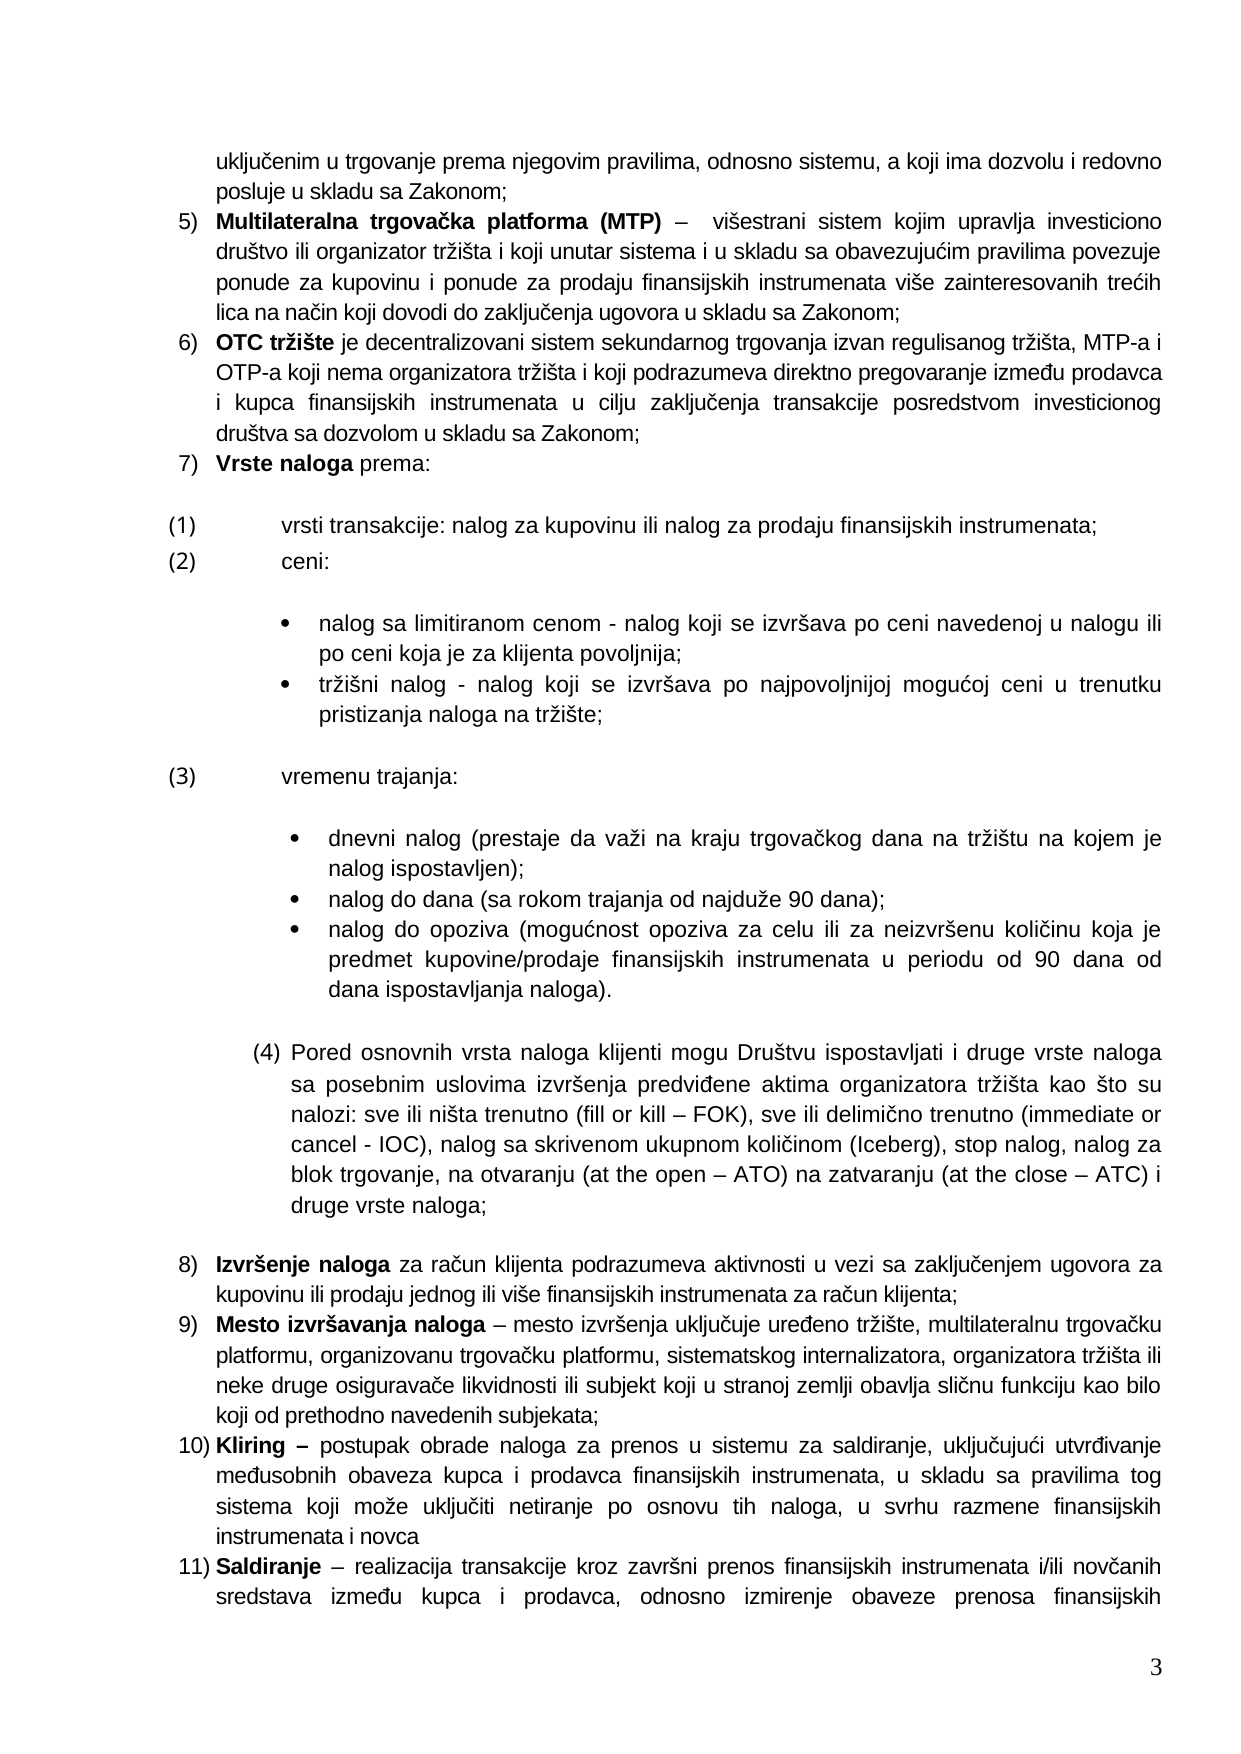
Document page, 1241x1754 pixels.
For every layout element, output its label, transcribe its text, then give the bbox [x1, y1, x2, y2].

list ceni: [141, 545, 1162, 576]
list tržišni nalog - nalog koji se izvršava po najpovoljnijoj mogućoj ceni u trenutku pristizanja naloga na tržište; [281, 671, 1162, 727]
list vremenu trajanja: [141, 760, 1162, 791]
list OTC tržište je decentralizovani sistem sekundarnog trgovanja izvan regulisanog tržišta, MTP-a i OTP-a koji nema organizatora tržišta i koji podrazumeva direktno pregovaranje između prodavca i kupca finansijskih instrumenata u cilju zaključenja transakcije posredstvom investicionog društva sa dozvolom u skladu sa Zakonom; [178, 329, 1162, 446]
list Izvršenje naloga za račun klijenta podrazumeva aktivnosti u vezi sa zaključenjem ugovora za kupovinu ili prodaju jednog ili više finansijskih instrumenata za račun klijenta; [178, 1251, 1162, 1307]
list nalog sa limitiranom cenom - nalog koji se izvršava po ceni navedenoj u nalogu ili po ceni koja je za klijenta povoljnija; [281, 610, 1162, 667]
list vrsti transakcije: nalog za kupovinu ili nalog za prodaju finansijskih instrumenata; [141, 509, 1162, 540]
list Multilateralna trgovačka platforma (MTP) – višestrani sistem kojim upravlja investiciono društvo ili organizator tržišta i koji unutar sistema i u skladu sa obavezujućim pravilima povezuje ponude za kupovinu i ponude za prodaju finansijskih instrumenata više zainteresovanih trećih lica na način koji dovodi do zaključenja ugovora u skladu sa Zakonom; [178, 208, 1162, 325]
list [178, 1553, 1162, 1609]
list Pored osnovnih vrsta naloga klijenti mogu Društvu ispostavljati i druge vrste naloga sa posebnim uslovima izvršenja predviđene aktima organizatora tržišta kao što su nalozi: sve ili ništa trenutno (fill or kill – FOK), sve ili delimično trenutno (immediate or cancel - IOC), nalog sa skrivenom ukupnom količinom (Iceberg), stop nalog, nalog za blok trgovanje, na otvaranju (at the open – ATO) na zatvaranju (at the close – ATC) i druge vrste naloga; [253, 1036, 1162, 1218]
list Vrste naloga prema: [178, 450, 1162, 476]
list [178, 148, 1162, 204]
list nalog do dana (sa rokom trajanja od najduže 90 dana); [291, 886, 1162, 912]
list dnevni nalog (prestaje da važi na kraju trgovačkog dana na tržištu na kojem je nalog ispostavljen); [291, 825, 1162, 882]
list nalog do opoziva (mogućnost opoziva za celu ili za neizvršenu količinu koja je predmet kupovine/prodaje finansijskih instrumenata u periodu od 90 dana od dana ispostavljanja naloga). [291, 916, 1162, 1003]
list Kliring – postupak obrade naloga za prenos u sistemu za saldiranje, uključujući utvrđivanje međusobnih obaveza kupca i prodavca finansijskih instrumenata, u skladu sa pravilima tog sistema koji može uključiti netiranje po osnovu tih naloga, u svrhu razmene finansijskih instrumenata i novca [178, 1432, 1162, 1549]
list Mesto izvršavanja naloga – mesto izvršenja uključuje uređeno tržište, multilateralnu trgovačku platformu, organizovanu trgovačku platformu, sistematskog internalizatora, organizatora tržišta ili neke druge osiguravače likvidnosti ili subjekt koji u stranoj zemlji obavlja sličnu funkciju kao bilo koji od prethodno navedenih subjekata; [178, 1311, 1162, 1428]
